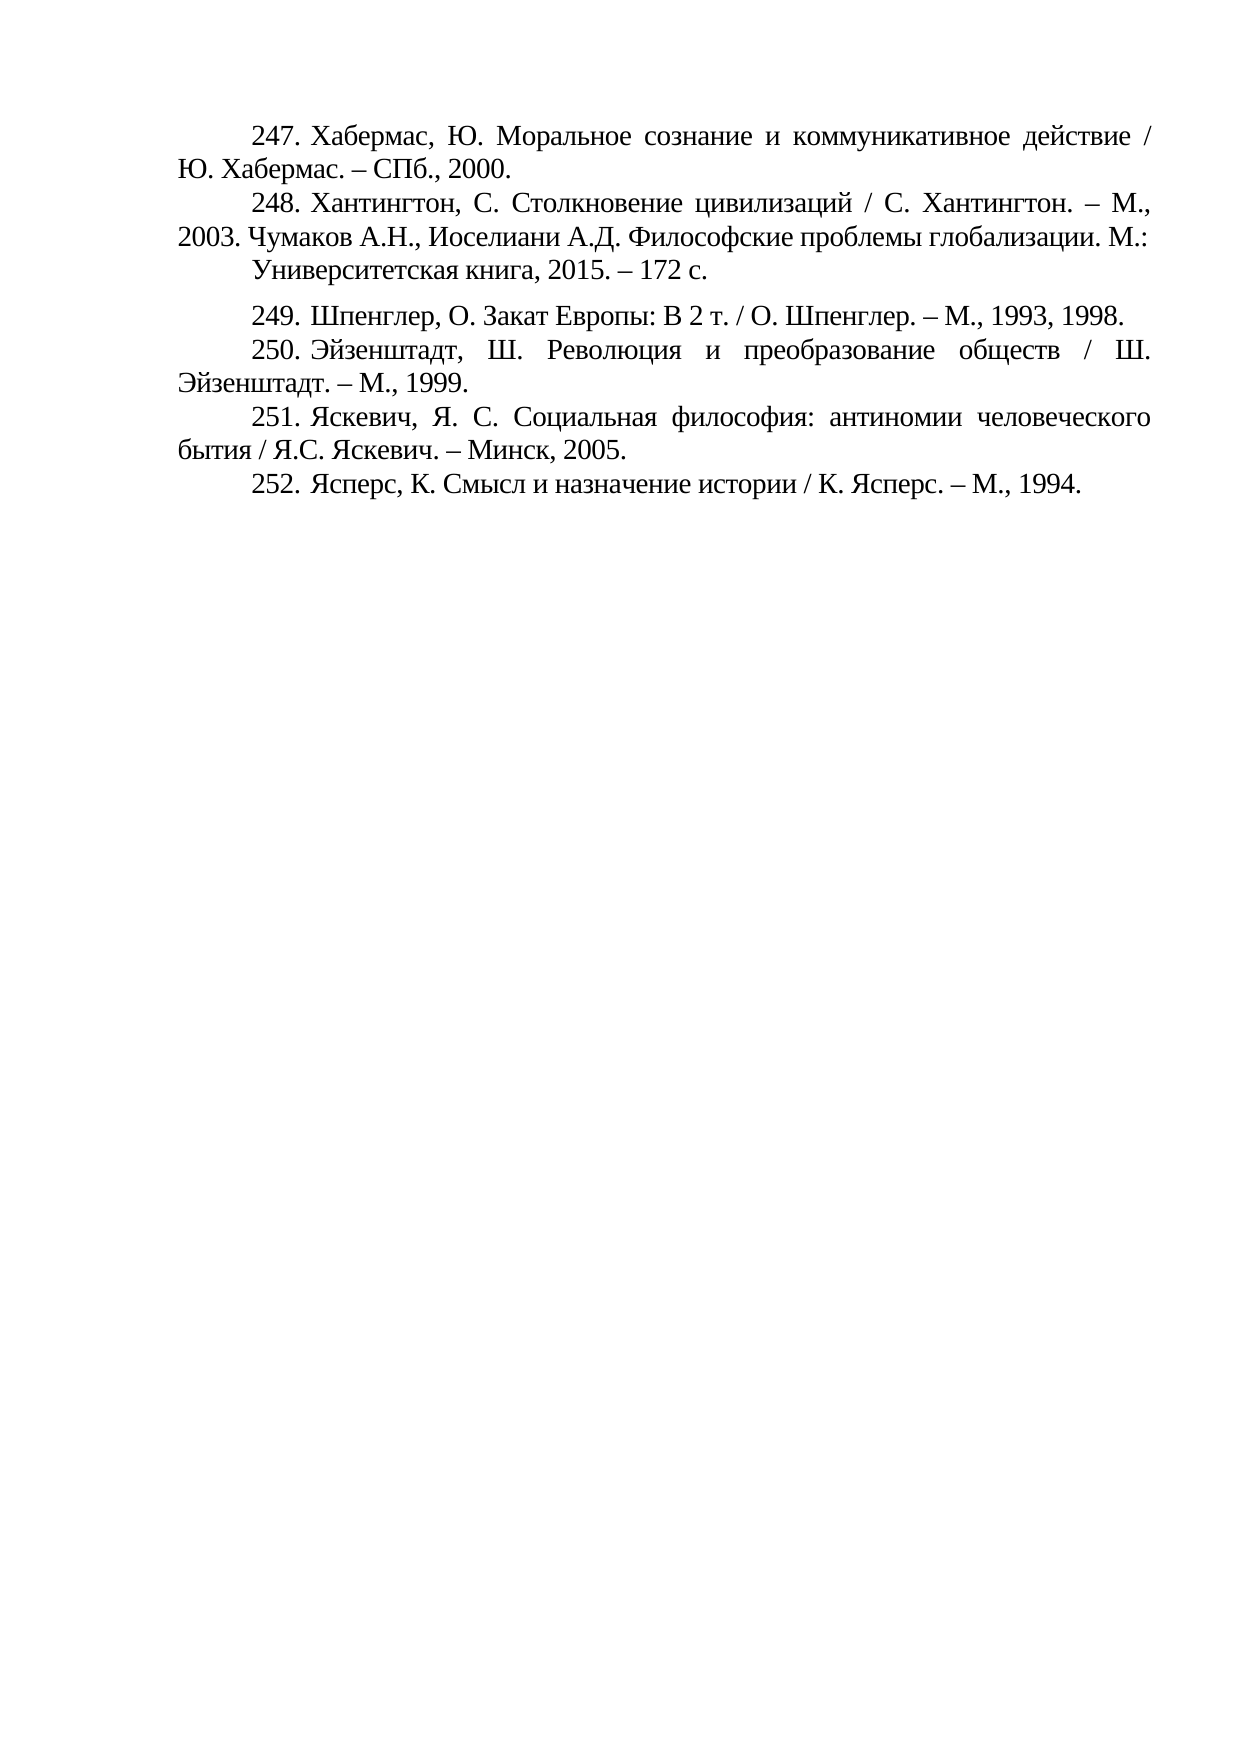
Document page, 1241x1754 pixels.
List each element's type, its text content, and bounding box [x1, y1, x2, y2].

list Яскевич, Я. С. Социальная философия: антиномии человеческого бытия / Я.С. Яскевич. – Минск, 2005. [177, 399, 1152, 466]
list Хабермас, Ю. Моральное сознание и коммуникативное действие / Ю. Хабермас. – СПб., 2000. [177, 118, 1152, 185]
text Университетская книга, 2015. – 172 с. [177, 252, 1152, 286]
list Хантингтон, С. Столкновение цивилизаций / С. Хантингтон. – М., 2003. Чумаков А.Н., Иоселиани А.Д. Философские проблемы глобализации. М.: [177, 185, 1152, 252]
list Ясперс, К. Смысл и назначение истории / К. Ясперс. – М., 1994. [177, 466, 1152, 499]
list Эйзенштадт, Ш. Революция и преобразование обществ / Ш. Эйзенштадт. – М., 1999. [177, 332, 1152, 399]
list Шпенглер, О. Закат Европы: В 2 т. / О. Шпенглер. – М., 1993, 1998. [177, 298, 1152, 332]
